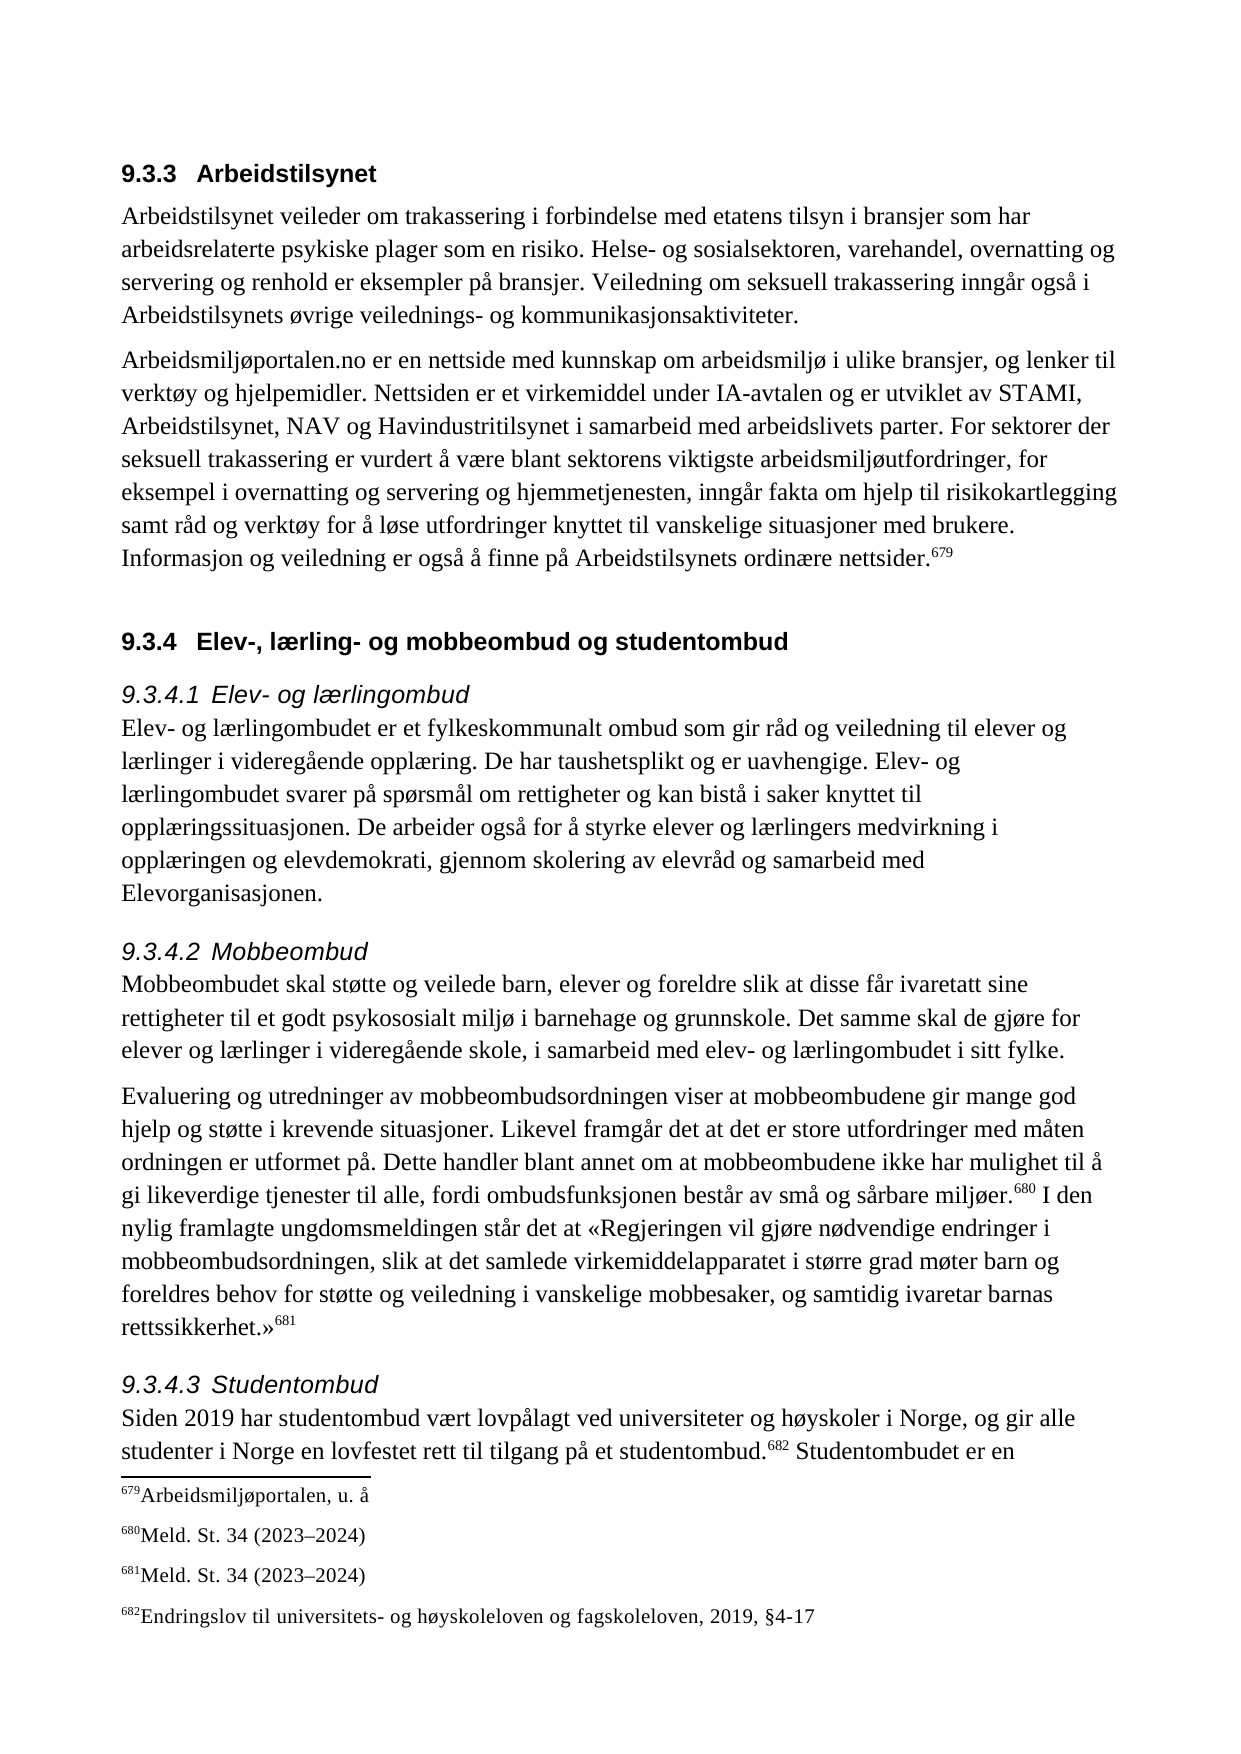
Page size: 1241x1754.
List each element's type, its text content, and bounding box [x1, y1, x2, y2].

text Mobbeombudet skal støtte og veilede barn, elever og foreldre slik at disse får ivaretatt sine rettigheter til et godt psykososialt miljø i barnehage og grunnskole. Det samme skal de gjøre for elever og lærlinger i videregående skole, i samarbeid med elev- og lærlingombudet i sitt fylke. [121, 969, 1119, 1064]
text Elev- og lærlingombudet er et fylkeskommunalt ombud som gir råd og veiledning til elever og lærlinger i videregående opplæring. De har taushetsplikt og er uavhengige. Elev- og lærlingombudet svarer på spørsmål om rettigheter og kan bistå i saker knyttet til opplæringssituasjonen. De arbeider også for å styrke elever og lærlingers medvirkning i opplæringen og elevdemokrati, gjennom skolering av elevråd og samarbeid med Elevorganisasjonen. [121, 713, 1119, 907]
subtitle Studentombud [121, 1370, 1119, 1399]
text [121, 1403, 1119, 1465]
text Arbeidstilsynet veileder om trakassering i forbindelse med etatens tilsyn i bransjer som har arbeidsrelaterte psykiske plager som en risiko. Helse- og sosialsektoren, varehandel, overnatting og servering og renhold er eksempler på bransjer. Veiledning om seksuell trakassering inngår også i Arbeidstilsynets øvrige veilednings- og kommunikasjonsaktiviteter. [121, 201, 1119, 329]
subtitle Mobbeombud [121, 937, 1119, 965]
subtitle Elev- og lærlingombud [121, 680, 1119, 709]
text Arbeidsmiljøportalen.no er en nettside med kunnskap om arbeidsmiljø i ulike bransjer, og lenker til verktøy og hjelpemidler. Nettsiden er et virkemiddel under IA-avtalen og er utviklet av STAMI, Arbeidstilsynet, NAV og Havindustritilsynet i samarbeid med arbeidslivets parter. For sektorer der seksuell trakassering er vurdert å være blant sektorens viktigste arbeidsmiljøutfordringer, for eksempel i overnatting og servering og hjemmetjenesten, inngår fakta om hjelp til risikokartlegging samt råd og verktøy for å løse utfordringer knyttet til vanskelige situasjoner med brukere. Informasjon og veiledning er også å finne på Arbeidstilsynets ordinære nettsider. [121, 345, 1119, 572]
subtitle Arbeidstilsynet [121, 159, 1119, 188]
text Evaluering og utredninger av mobbeombudsordningen viser at mobbeombudene gir mange god hjelp og støtte i krevende situasjoner. Likevel framgår det at det er store utfordringer med måten ordningen er utformet på. Dette handler blant annet om at mobbeombudene ikke har mulighet til å gi likeverdige tjenester til alle, fordi ombudsfunksjonen består av små og sårbare miljøer. I den nylig framlagte ungdomsmeldingen står det at «Regjeringen vil gjøre nødvendige endringer i mobbeombudsordningen, slik at det samlede virkemiddelapparatet i større grad møter barn og foreldres behov for støtte og veiledning i vanskelige mobbesaker, og samtidig ivaretar barnas rettssikkerhet.» [121, 1081, 1119, 1341]
subtitle Elev-, lærling- og mobbeombud og studentombud [121, 627, 1119, 655]
